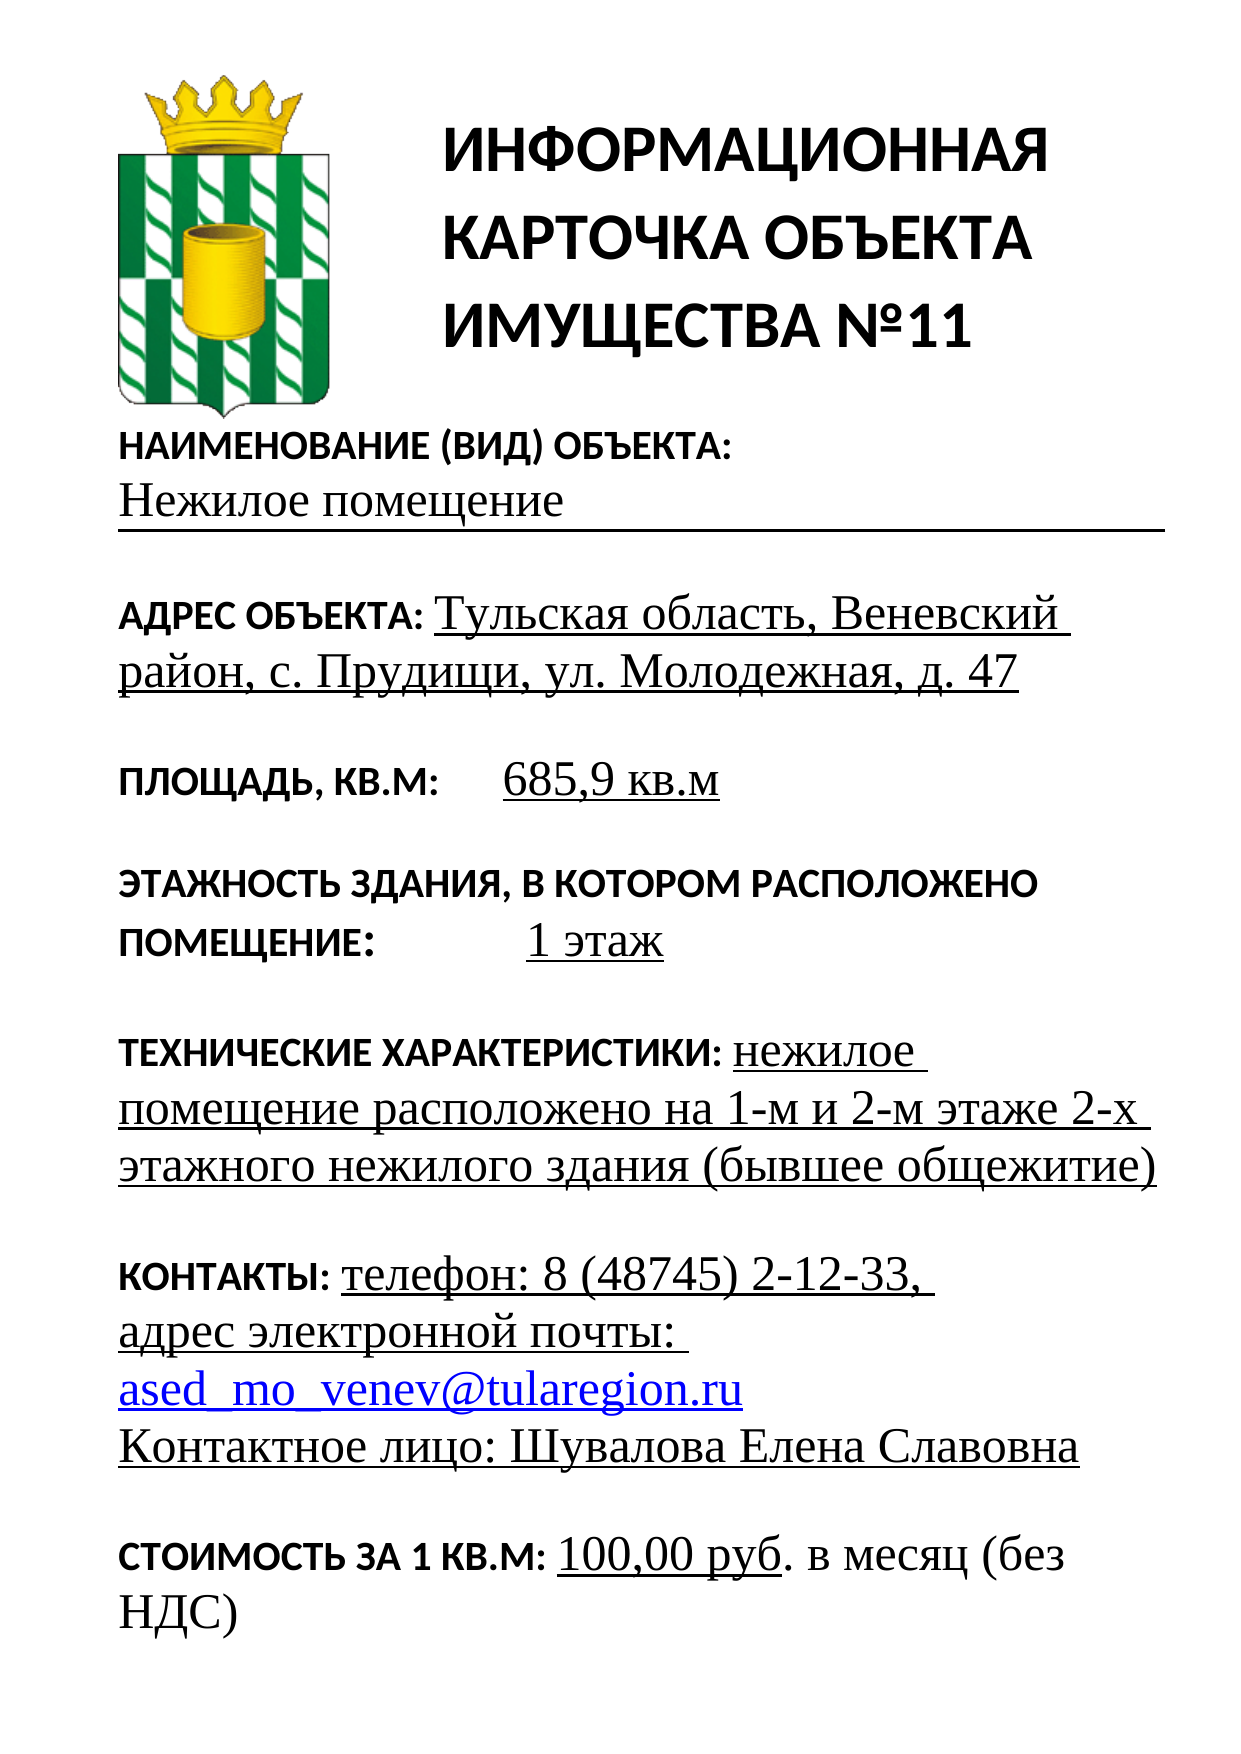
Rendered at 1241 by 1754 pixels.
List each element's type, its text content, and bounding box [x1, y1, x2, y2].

text ПЛОЩАДЬ, КВ.М: 685,9 кв.м [118, 749, 1165, 806]
text адрес электронной почты: ased_mo_venev@tularegion.ru [118, 1301, 1165, 1416]
text КОНТАКТЫ: телефон: 8 (48745) 2-12-33, [118, 1243, 1165, 1301]
text ЭТАЖНОСТЬ ЗДАНИЯ, В КОТОРОМ РАСПОЛОЖЕНО ПОМЕЩЕНИЕ: 1 этаж [118, 857, 1165, 969]
text СТОИМОСТЬ ЗА 1 КВ.М: 100,00 руб. в месяц (без НДС) [118, 1524, 1165, 1639]
text Контактное лицо: Шувалова Елена Славовна [118, 1416, 1165, 1473]
text Нежилое помещение [118, 469, 1165, 529]
picture [118, 75, 330, 419]
text ТЕХНИЧЕСКИЕ ХАРАКТЕРИСТИКИ: нежилое помещение расположено на 1-м и 2-м этаже 2-х этажного нежилого здания (бывшее общежитие) [118, 1020, 1165, 1192]
text НАИМЕНОВАНИЕ (ВИД) ОБЪЕКТА: [118, 419, 1165, 469]
text АДРЕС ОБЪЕКТА: Тульская область, Веневский район, с. Прудищи, ул. Молодежная, д. 47 [118, 583, 1165, 698]
